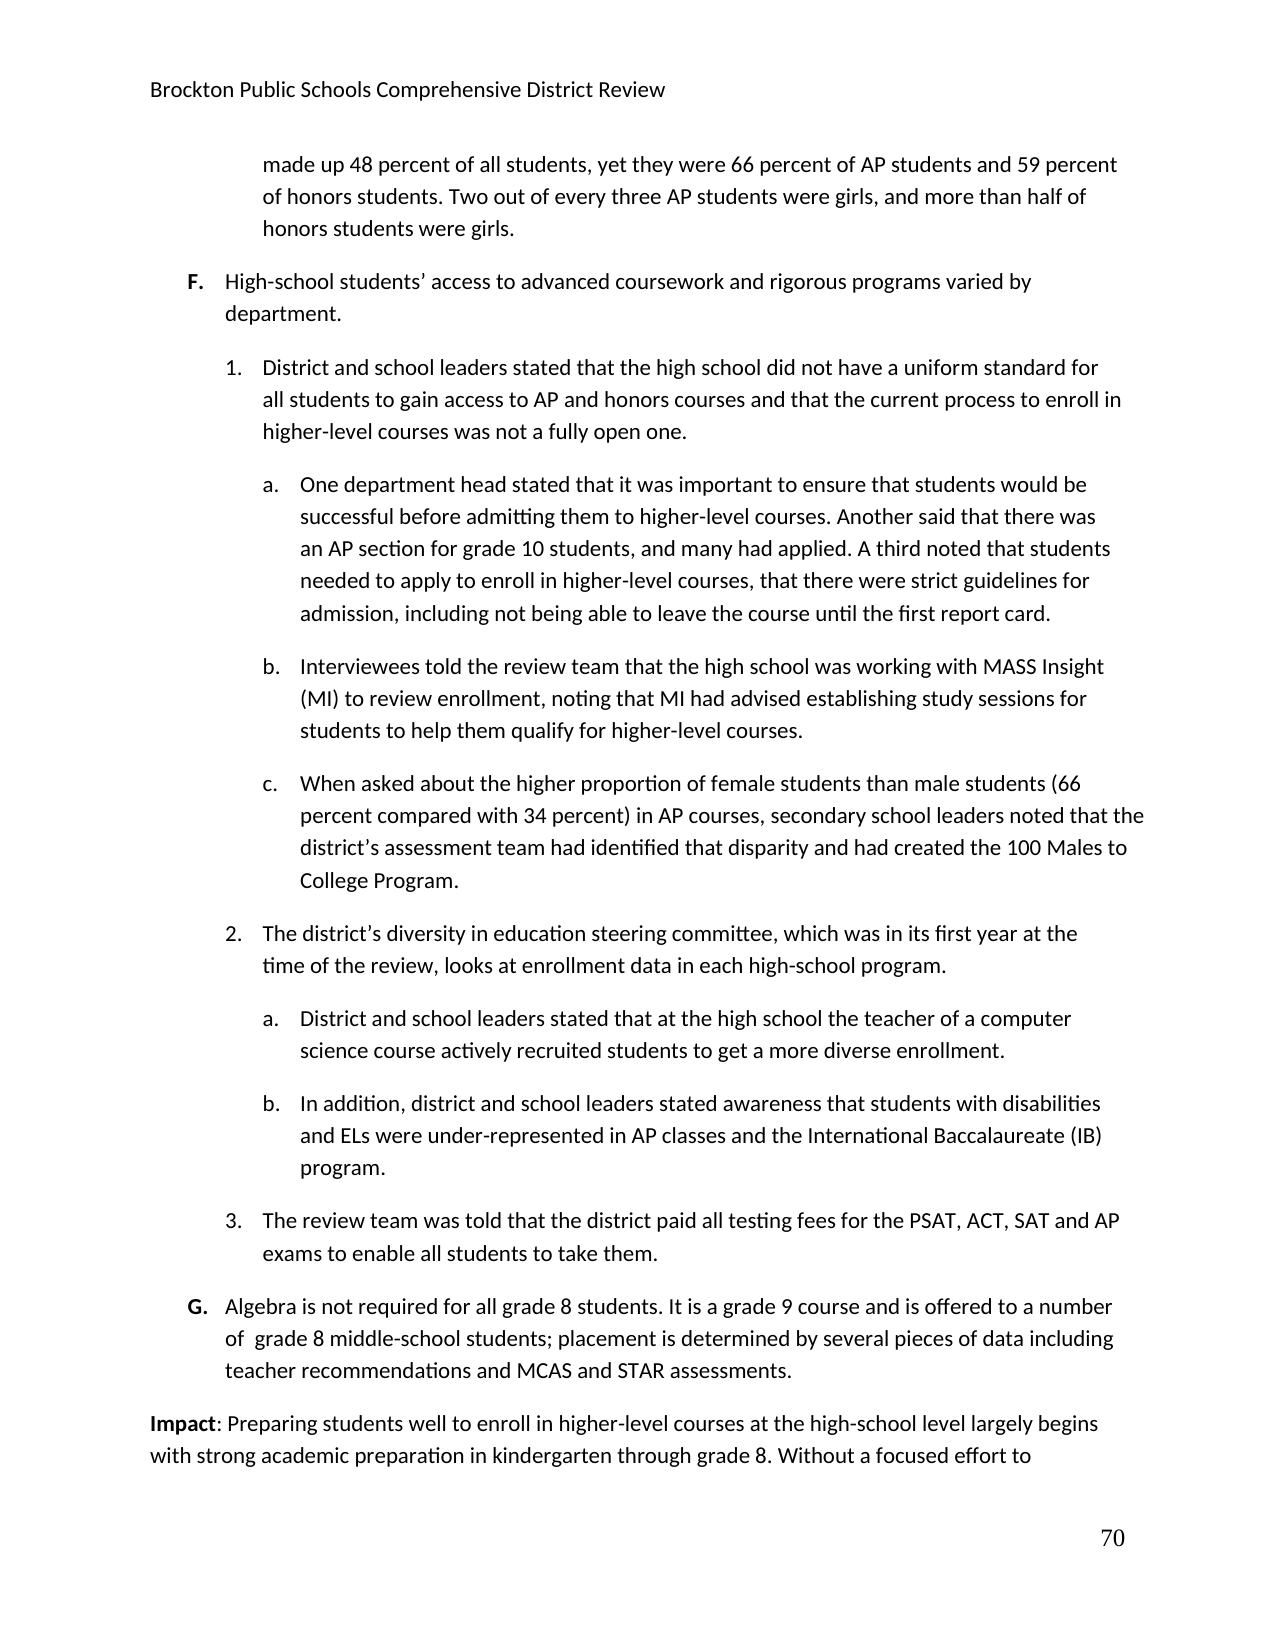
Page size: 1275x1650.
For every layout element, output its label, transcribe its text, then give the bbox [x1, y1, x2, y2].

list The district’s diversity in education steering committee, which was in its first year at the time of the review, looks at enrollment data in each high-school program. [225, 919, 1125, 979]
list c. When asked about the higher proportion of female students than male students (66 percent compared with 34 percent) in AP courses, secondary school leaders noted that the district’s assessment team had identified that disparity and had created the 100 Males to College Program. [262, 769, 1153, 894]
list b. Interviewees told the review team that the high school was working with MASS Insight (MI) to review enrollment, noting that MI had advised establishing study sessions for students to help them qualify for higher-level courses. [262, 652, 1125, 744]
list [225, 150, 1125, 242]
list a. District and school leaders stated that at the high school the teacher of a computer science course actively recruited students to get a more diverse enrollment. [262, 1004, 1125, 1064]
list District and school leaders stated that the high school did not have a uniform standard for all students to gain access to AP and honors courses and that the current process to enroll in higher-level courses was not a fully open one. [225, 353, 1125, 445]
list The review team was told that the district paid all testing fees for the PSAT, ACT, SAT and AP exams to enable all students to take them. [225, 1207, 1125, 1267]
text F. High-school students’ access to advanced coursework and rigorous programs varied by department. [187, 267, 1125, 328]
list b. In addition, district and school leaders stated awareness that students with disabilities and ELs were under-represented in AP classes and the International Baccalaureate (IB) program. [262, 1089, 1125, 1182]
text G. Algebra is not required for all grade 8 students. It is a grade 9 course and is offered to a number of grade 8 middle-school students; placement is determined by several pieces of data including teacher recommendations and MCAS and STAR assessments. [150, 1292, 1125, 1384]
list a. One department head stated that it was important to ensure that students would be successful before admitting them to higher-level courses. Another said that there was an AP section for grade 10 students, and many had applied. A third noted that students needed to apply to enroll in higher-level courses, that there were strict guidelines for admission, including not being able to leave the course until the first report card. [262, 470, 1125, 627]
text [150, 1409, 1125, 1469]
